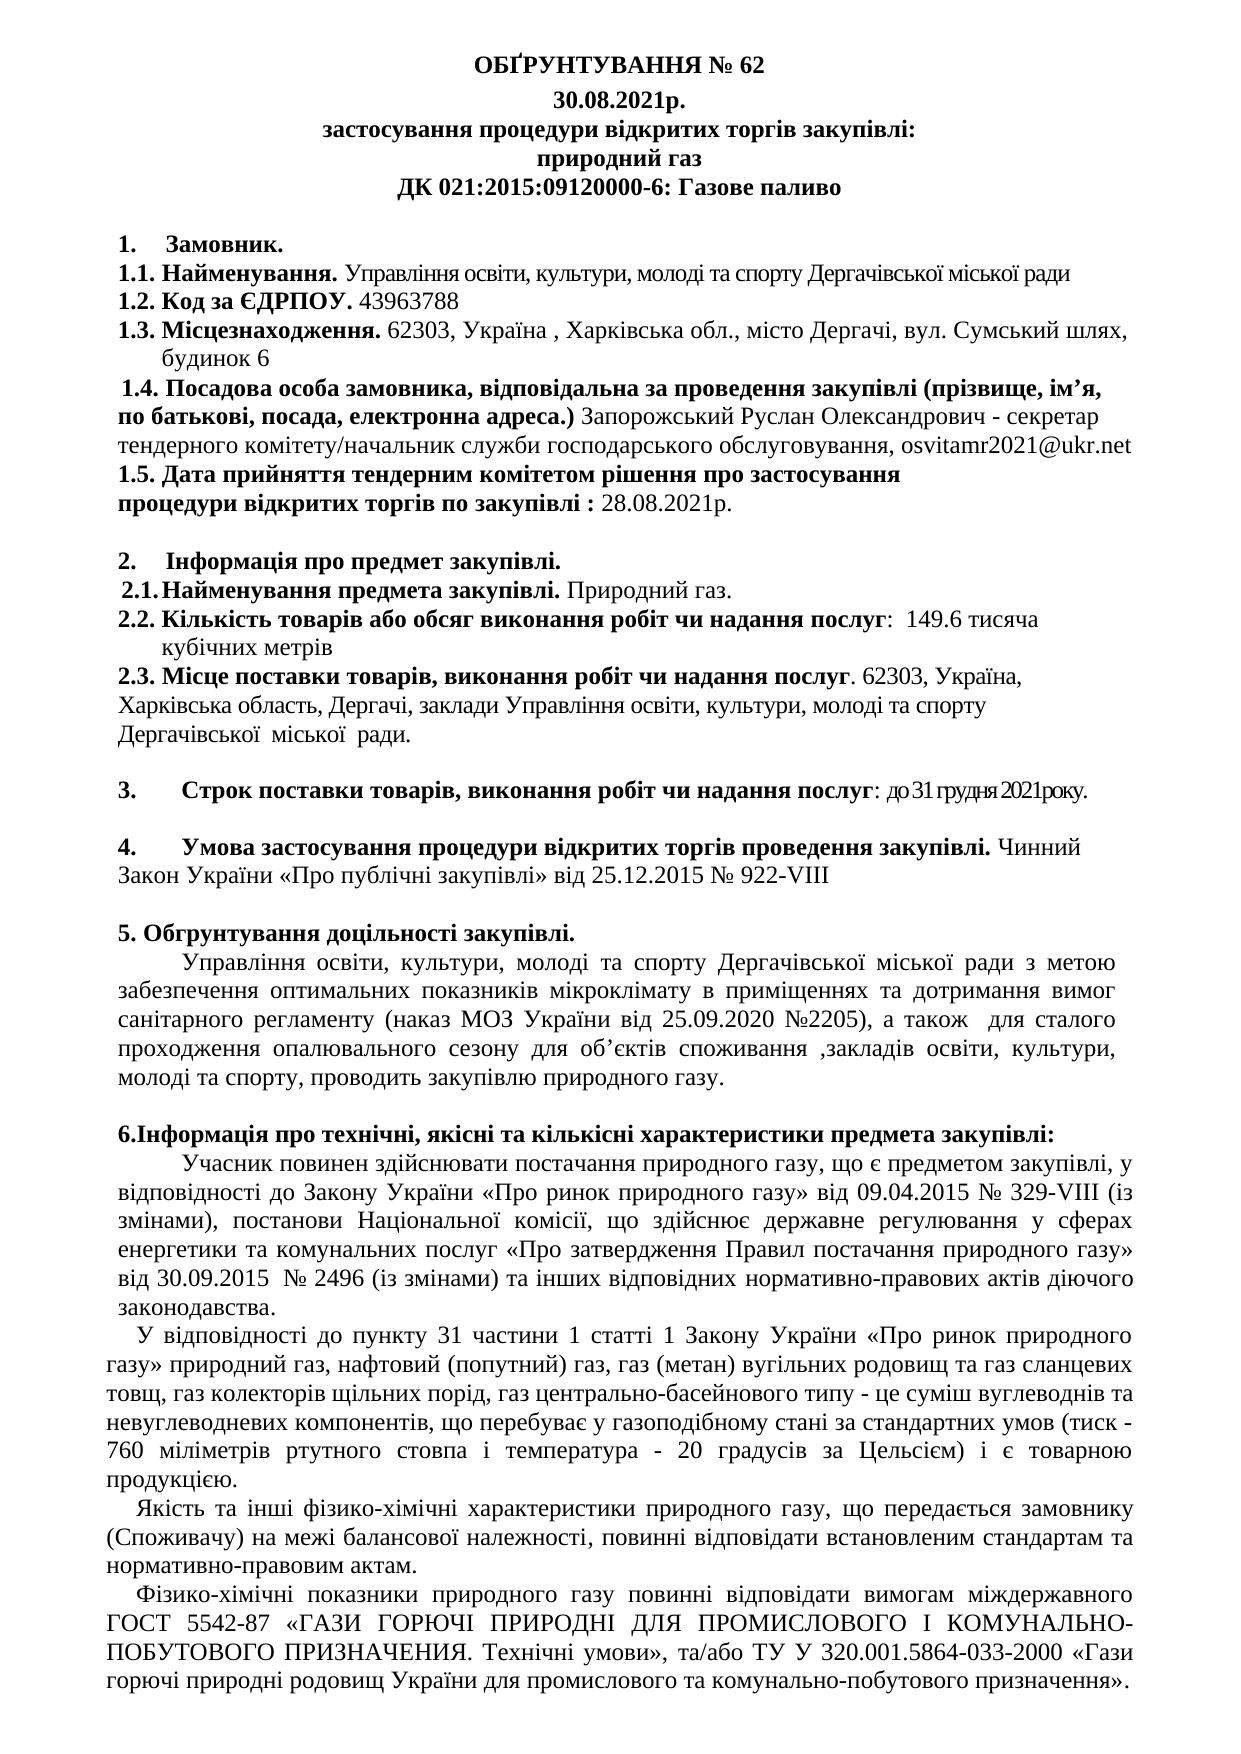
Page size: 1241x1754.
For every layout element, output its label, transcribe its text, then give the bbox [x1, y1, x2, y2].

subtitle Кількість товарів або обсяг виконання робіт чи надання послуг: 149.6 тисяча кубічних метрів [118, 604, 1134, 661]
list 6.Інформацiя про технiчнi, якiснi та кiлькiснi характеристики предмета закупiвлi: [118, 1119, 1117, 1148]
subtitle Найменування. Управління освіти, культури, молоді та спорту Дергачівської міської ради [118, 258, 1084, 287]
list Місце поставки товарів, виконання робіт чи надання послуг. 62303, Україна, Харківська область, Дергачі, заклади Управління освіти, культури, молоді та спорту Дергачівської міської ради. [118, 661, 1046, 747]
list Інформація про предмет закупівлі. [118, 547, 1134, 576]
text Учасник повинен здійснювати постачання природного газу, що є предметом закупівлі, у відповідності до Закону України «Про ринок природного газу» від 09.04.2015 № 329-VIII (із змінами), постанови Національної комісії, що здійснює державне регулювання у сферах енергетики та комунальних послуг «Про затвердження Правил постачання природного газу» від 30.09.2015 № 2496 (із змінами) та інших відповідних нормативно-правових актів діючого законодавства. [118, 1148, 1134, 1320]
text ДК 021:2015:09120000-6: Газове паливо [320, 172, 919, 201]
subtitle 30.08.2021р. [319, 86, 919, 115]
list Замовник. [118, 230, 1134, 258]
subtitle Дата прийняття тендерним комітетом рішення про застосування процедури відкритих торгів по закупівлі : 28.08.2021р. [118, 460, 1025, 516]
list Строк поставки товарів, виконання робіт чи надання послуг: до 31 грудня 2021року. [118, 776, 1114, 804]
list Посадова особа замовника, відповідальна за проведення закупівлі (прізвище, ім’я, по батькові, посада, електронна адреса.) Запорожський Руслан Олександрович - секретар тендерного комітету/начальник служби господарського обслуговування, osvitamr2021@ukr.net [118, 373, 1134, 459]
subtitle ОБҐРУНТУВАННЯ № 62 [319, 51, 919, 79]
list Обгрунтування доцільності закупівлі. [118, 918, 1117, 947]
text Якість та інші фізико-хімічні характеристики природного газу, що передається замовнику (Споживачу) на межі балансової належності, повинні відповідати встановленим стандартам та нормативно-правовим актам. [106, 1493, 1134, 1579]
list Управління освіти, культури, молоді та спорту Дергачівської міської ради з метою забезпечення оптимальних показників мікроклімату в приміщеннях та дотримання вимог санітарного регламенту (наказ МОЗ України від 25.09.2020 №2205), а також для сталого проходження опалювального сезону для об’єктів споживання ,закладів освіти, культури, молоді та спорту, проводить закупівлю природного газу. [118, 947, 1117, 1090]
text Фізико-хімічні показники природного газу повинні відповідати вимогам міждержавного ГОСТ 5542-87 «ГАЗИ ГОРЮЧІ ПРИРОДНІ ДЛЯ ПРОМИСЛОВОГО І КОМУНАЛЬНО-ПОБУТОВОГО ПРИЗНАЧЕНИЯ. Технічні умови», та/або ТУ У 320.001.5864-033-2000 «Гази горючі природні родовищ України для промислового та комунально-побутового призначення». [106, 1579, 1134, 1694]
subtitle Місцезнаходження. 62303, Україна , Харківська обл., місто Дергачі, вул. Сумський шлях, будинок 6 [118, 316, 1134, 373]
text природний газ [320, 143, 919, 172]
list Найменування предмета закупівлі. Природний газ. [118, 576, 1068, 604]
text У відповідності до пункту 31 частини 1 статті 1 Закону України «Про ринок природного газу» природний газ, нафтовий (попутний) газ, газ (метан) вугільних родовищ та газ сланцевих товщ, газ колекторів щільних порід, газ центрально-басейнового типу - це суміш вуглеводнів та невуглеводневих компонентів, що перебуває у газоподібному стані за стандартних умов (тиск - 760 міліметрів ртутного стовпа і температура - 20 градусів за Цельсієм) і є товарною продукцією. [106, 1320, 1134, 1493]
list Умова застосування процедури відкритих торгів проведення закупівлі. Чинний Закон України «Про публічні закупівлі» від 25.12.2015 № 922-VIII [118, 833, 1114, 889]
text застосування процедури відкритих торгів закупівлі: [320, 115, 919, 143]
list Код за ЄДРПОУ. 43963788 [118, 287, 1134, 315]
